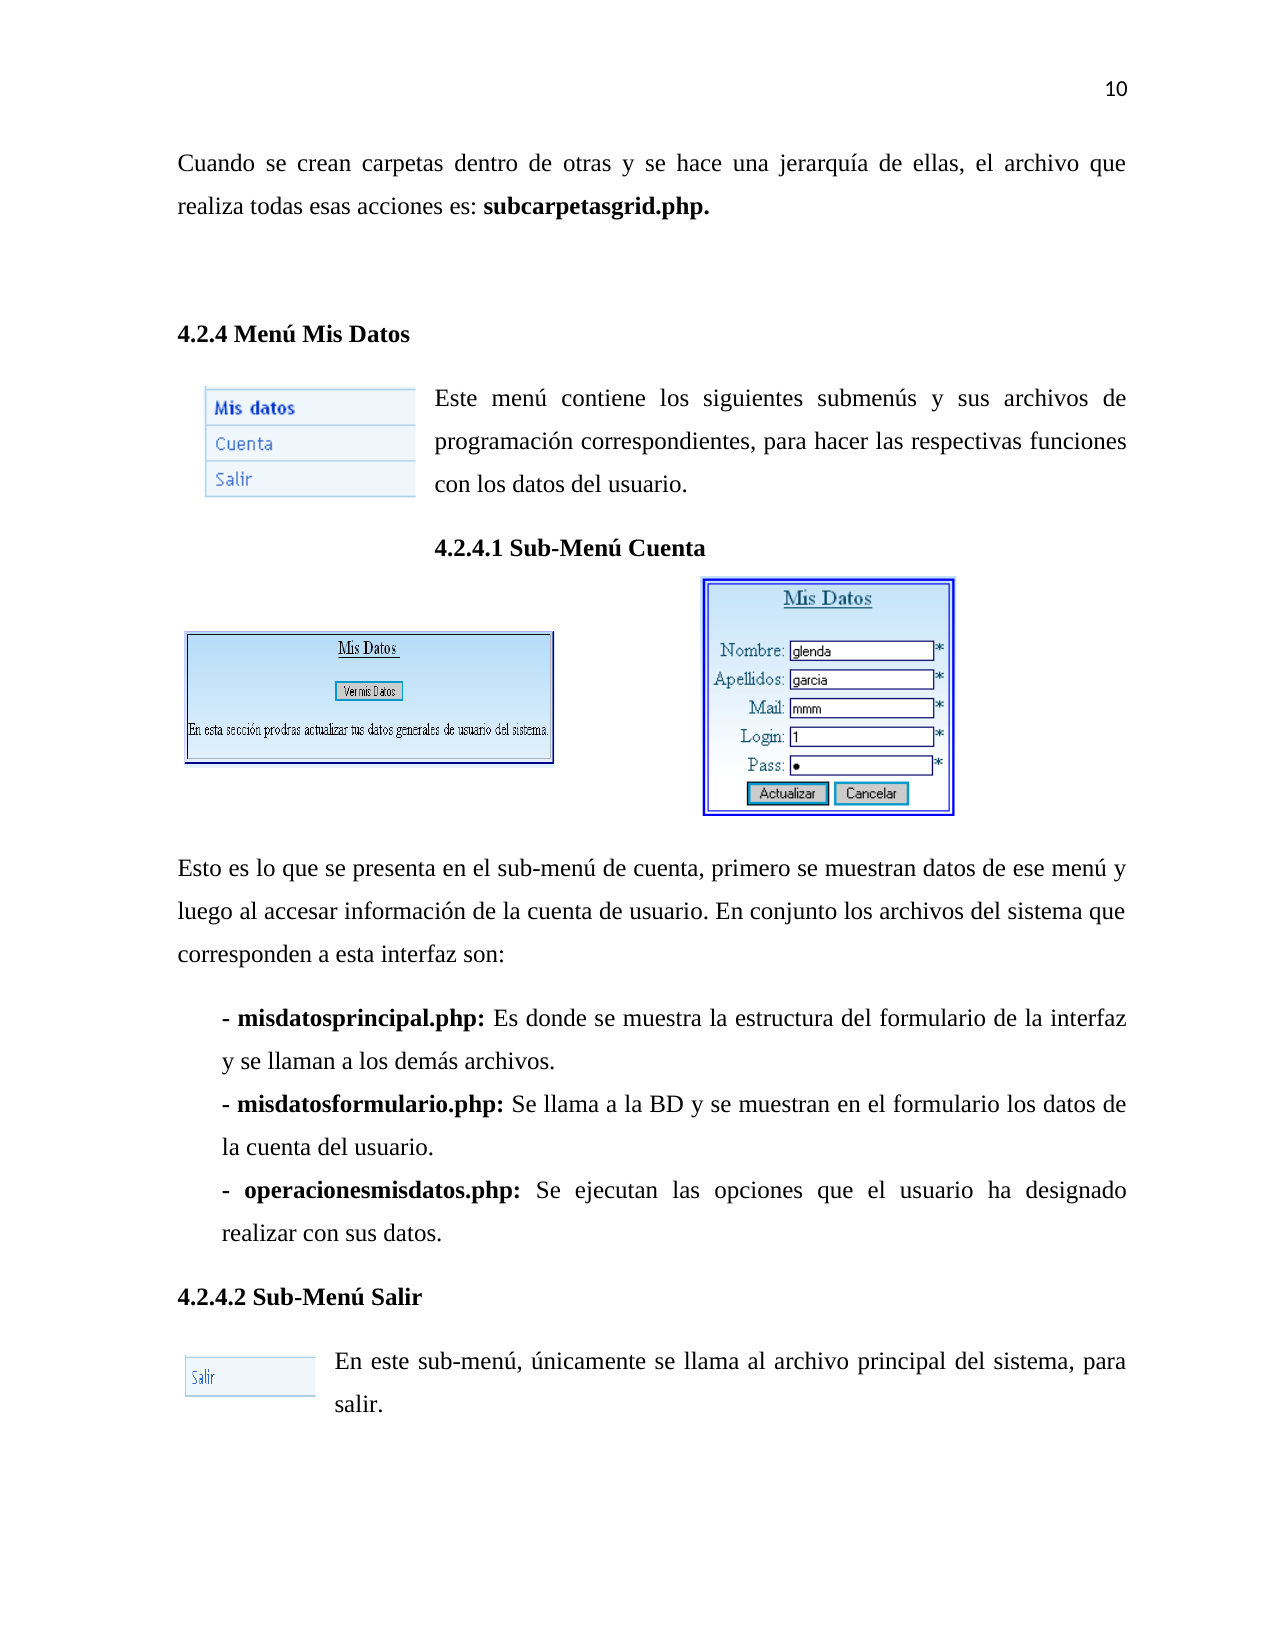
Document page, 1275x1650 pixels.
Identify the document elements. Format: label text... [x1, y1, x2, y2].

text 4.2.4.1 Sub-Menú Cuenta [177, 533, 1127, 562]
text Este menú contiene los siguientes submenús y sus archivos de programación correspondientes, para hacer las respectivas funciones con los datos del usuario. [177, 383, 1127, 498]
picture [184, 631, 555, 768]
text Esto es lo que se presenta en el sub-menú de cuenta, primero se muestran datos de ese menú y luego al accesar información de la cuenta de usuario. En conjunto los archivos del sistema que corresponden a esta interfaz son: [177, 853, 1127, 968]
list - misdatosprincipal.php: Es donde se muestra la estructura del formulario de la interfaz y se llaman a los demás archivos. [222, 1003, 1127, 1075]
list - misdatosformulario.php: Se llama a la BD y se muestran en el formulario los datos de la cuenta del usuario. [222, 1089, 1127, 1161]
list - operacionesmisdatos.php: Se ejecutan las opciones que el usuario ha designado realizar con sus datos. [222, 1175, 1127, 1247]
text En este sub-menú, únicamente se llama al archivo principal del sistema, para salir. [177, 1346, 1127, 1418]
picture [184, 1355, 316, 1399]
picture [700, 576, 957, 816]
text 4.2.4.2 Sub-Menú Salir [177, 1282, 1127, 1311]
text Cuando se crean carpetas dentro de otras y se hace una jerarquía de ellas, el archivo que realiza todas esas acciones es: subcarpetasgrid.php. [177, 148, 1127, 219]
text 4.2.4 Menú Mis Datos [177, 319, 1127, 347]
picture [203, 386, 416, 499]
